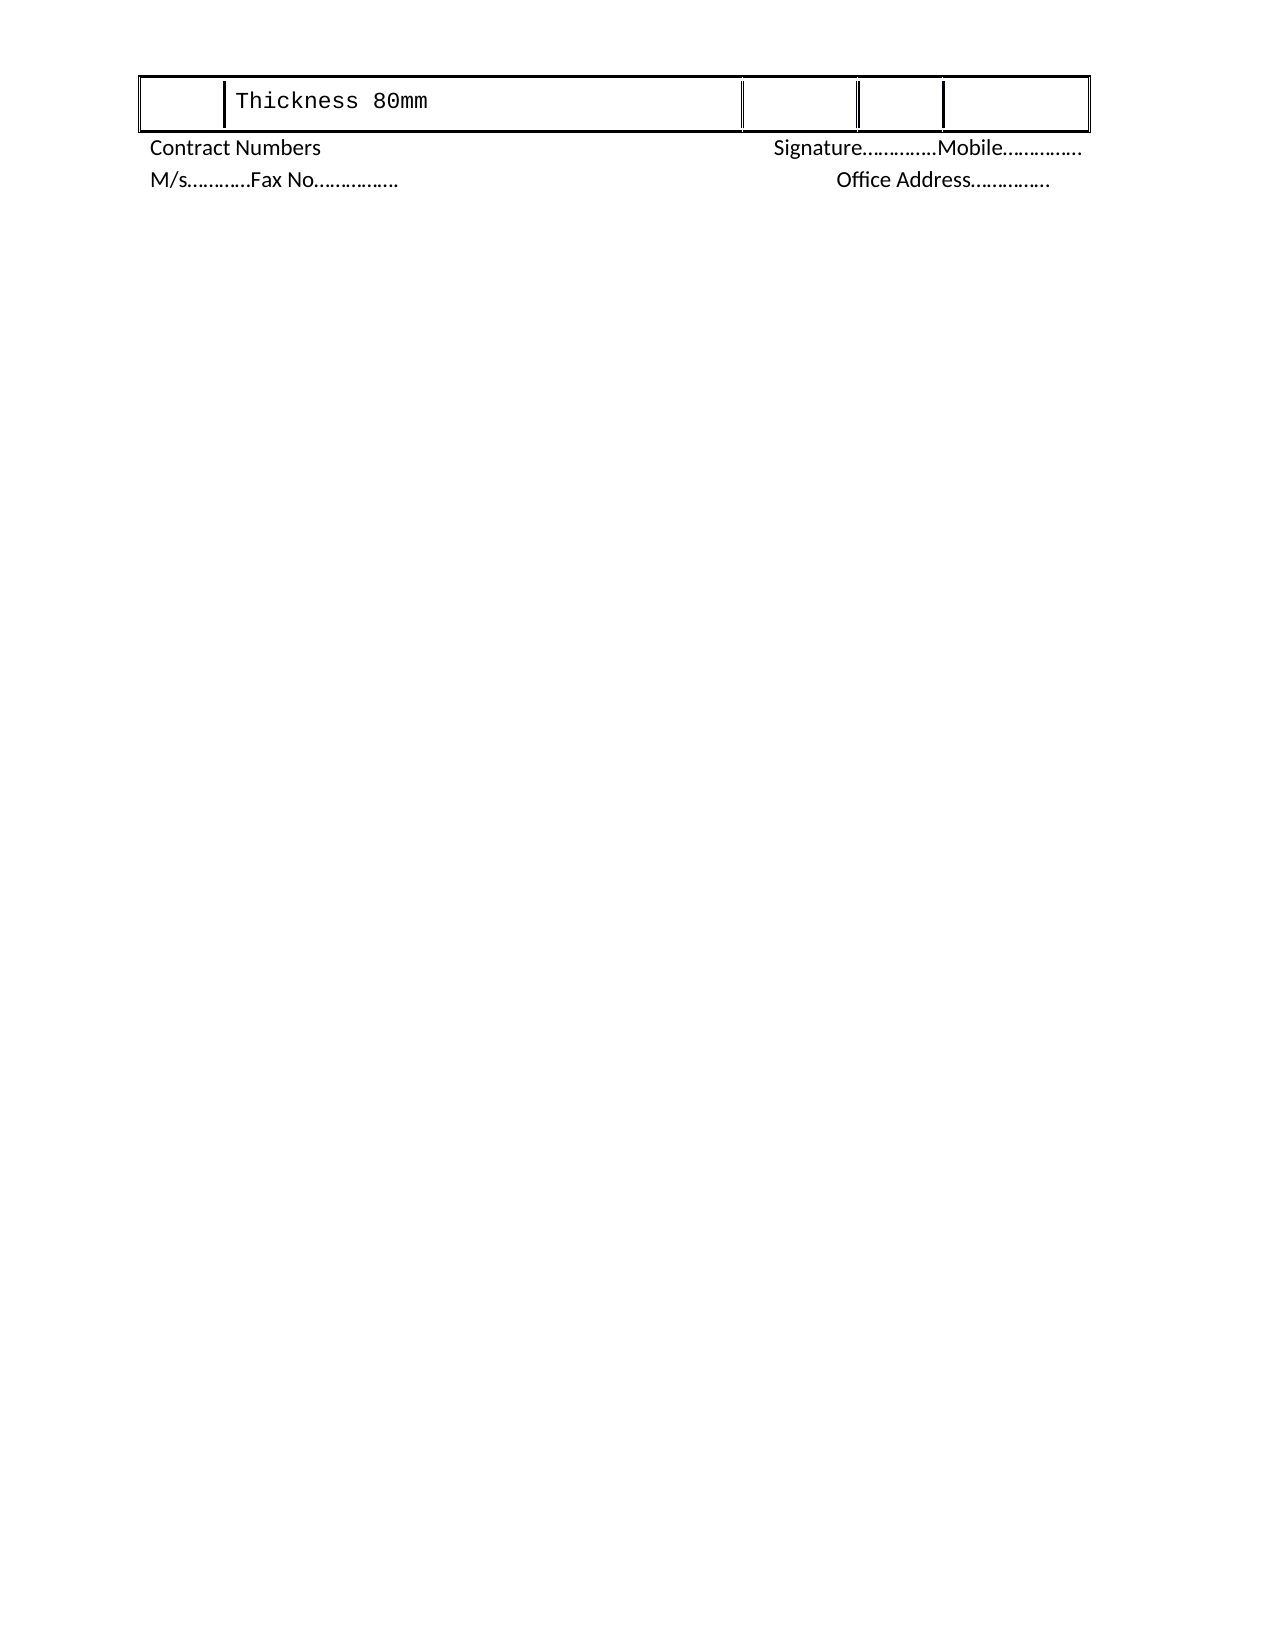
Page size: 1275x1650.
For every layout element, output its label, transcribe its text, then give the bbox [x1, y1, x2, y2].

text Contract Numbers Signature…………..Mobile…………… M/s…………Fax No……………. Office Address…………… [150, 133, 1107, 193]
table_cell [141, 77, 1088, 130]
